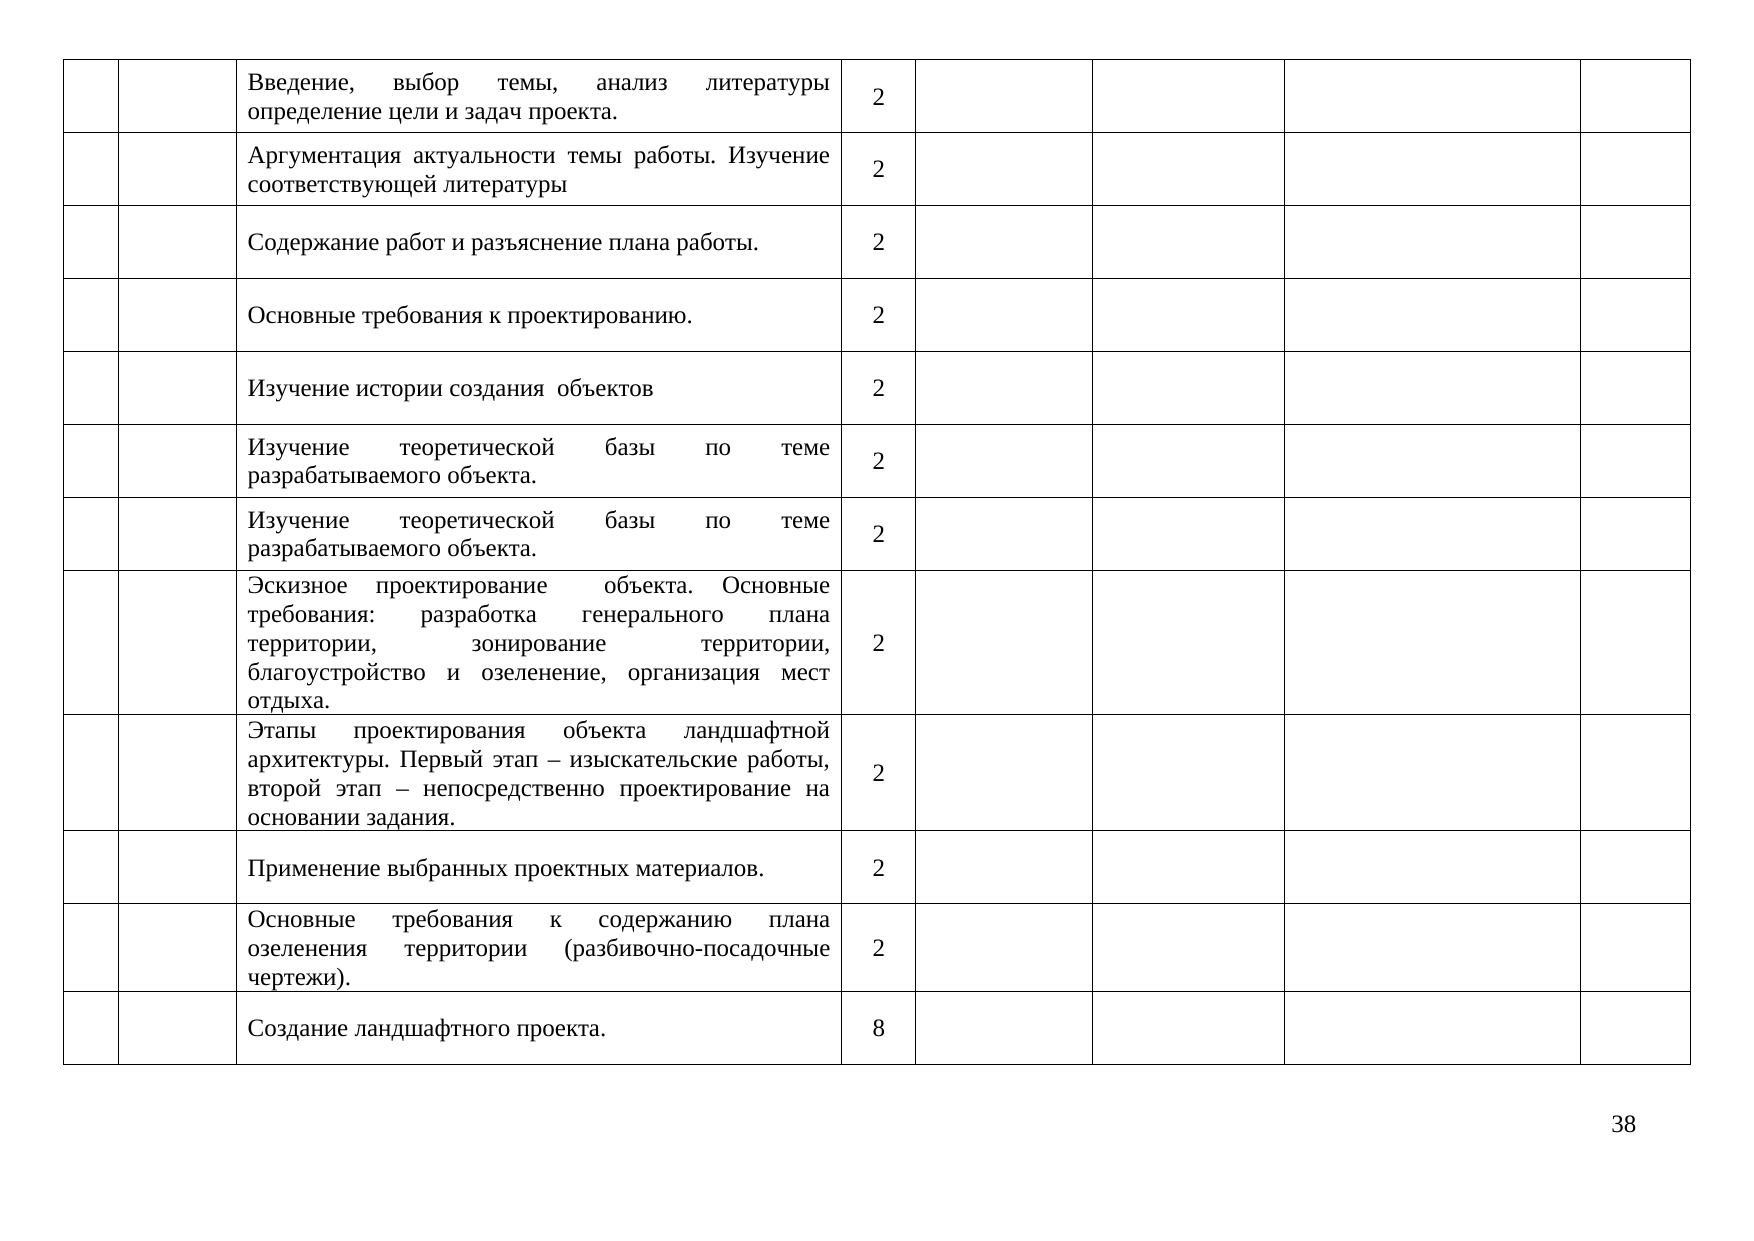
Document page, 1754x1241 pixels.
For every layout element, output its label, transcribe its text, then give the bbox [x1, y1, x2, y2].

table_cell [119, 571, 236, 714]
table_cell 2 [842, 498, 915, 569]
table_cell [1093, 715, 1284, 830]
table_cell [1285, 992, 1580, 1063]
table_cell [119, 60, 236, 132]
table_cell [1581, 715, 1690, 830]
table_cell [1093, 992, 1284, 1063]
table_cell 2 [842, 60, 915, 132]
table_cell [1093, 571, 1284, 714]
table_cell [119, 992, 236, 1063]
table_cell [1581, 571, 1690, 714]
table_cell Применение выбранных проектных материалов. [237, 831, 841, 903]
table_cell [1581, 831, 1690, 903]
table_cell [119, 831, 236, 903]
table_cell [1581, 992, 1690, 1063]
table_cell [1093, 498, 1284, 569]
table_cell [64, 60, 118, 132]
table_cell [64, 425, 118, 497]
table_cell [119, 425, 236, 497]
table_cell Содержание работ и разъяснение плана работы. [237, 206, 841, 278]
table_cell 2 [842, 352, 915, 424]
table_cell Аргументация актуальности темы работы. Изучение соответствующей литературы [237, 133, 841, 205]
table_cell [916, 206, 1092, 278]
table_cell [916, 498, 1092, 569]
table_cell [1093, 831, 1284, 903]
table_cell [1093, 352, 1284, 424]
table_cell [64, 133, 118, 205]
table_cell [1093, 425, 1284, 497]
table_cell 2 [842, 206, 915, 278]
table_cell [1285, 715, 1580, 830]
table_cell [119, 715, 236, 830]
table_cell [64, 904, 118, 991]
table_cell [1285, 352, 1580, 424]
table_cell [1581, 206, 1690, 278]
table_cell 2 [842, 133, 915, 205]
table_cell [916, 133, 1092, 205]
table_cell [916, 831, 1092, 903]
table_cell [1285, 498, 1580, 569]
table_cell [64, 206, 118, 278]
table_cell 2 [842, 279, 915, 351]
table_cell [916, 425, 1092, 497]
table_cell [916, 992, 1092, 1063]
table_cell [1581, 498, 1690, 569]
table_cell [916, 571, 1092, 714]
table_cell [1285, 831, 1580, 903]
table_cell [916, 904, 1092, 991]
table_cell [64, 571, 118, 714]
table_cell [1581, 904, 1690, 991]
table_cell 2 [842, 425, 915, 497]
table_cell 2 [842, 831, 915, 903]
table_cell [119, 279, 236, 351]
table_cell [119, 498, 236, 569]
table_cell [1285, 279, 1580, 351]
table_cell [1581, 425, 1690, 497]
table_cell [1093, 60, 1284, 132]
table_cell [1285, 425, 1580, 497]
table_cell [916, 60, 1092, 132]
table_cell Изучение истории создания объектов [237, 352, 841, 424]
table_cell 2 [842, 571, 915, 714]
table_cell [64, 831, 118, 903]
table_cell [119, 206, 236, 278]
table_cell Основные требования к содержанию плана озеленения территории (разбивочно-посадочные чертежи). [237, 904, 841, 991]
table_cell 8 [842, 992, 915, 1063]
table_cell [1093, 133, 1284, 205]
table_cell [1581, 352, 1690, 424]
table_cell [916, 279, 1092, 351]
table_cell [64, 352, 118, 424]
table_cell [916, 715, 1092, 830]
table_cell [1285, 904, 1580, 991]
table_cell Основные требования к проектированию. [237, 279, 841, 351]
table_cell [64, 279, 118, 351]
table_cell [1285, 133, 1580, 205]
table_cell Изучение теоретической базы по теме разрабатываемого объекта. [237, 498, 841, 569]
table_cell [119, 352, 236, 424]
table_cell [1093, 279, 1284, 351]
table_cell [64, 992, 118, 1063]
table_cell [1285, 571, 1580, 714]
table_cell [119, 133, 236, 205]
table_cell [1093, 904, 1284, 991]
table_cell Эскизное проектирование объекта. Основные требования: разработка генерального плана территории, зонирование территории, благоустройство и озеленение, организация мест отдыха. [237, 571, 841, 714]
table_cell Изучение теоретической базы по теме разрабатываемого объекта. [237, 425, 841, 497]
table_cell [1581, 279, 1690, 351]
table_cell Введение, выбор темы, анализ литературы определение цели и задач проекта. [237, 60, 841, 132]
table_cell 2 [842, 904, 915, 991]
table_cell Этапы проектирования объекта ландшафтной архитектуры. Первый этап – изыскательские работы, второй этап – непосредственно проектирование на основании задания. [237, 715, 841, 830]
table_cell [1093, 206, 1284, 278]
table_cell [1581, 60, 1690, 132]
table_cell [1285, 206, 1580, 278]
table_cell Создание ландшафтного проекта. [237, 992, 841, 1063]
table_cell [1581, 133, 1690, 205]
table_cell [1285, 60, 1580, 132]
table_cell [64, 715, 118, 830]
table_cell [916, 352, 1092, 424]
table_cell [119, 904, 236, 991]
table_cell [64, 498, 118, 569]
table_cell 2 [842, 715, 915, 830]
